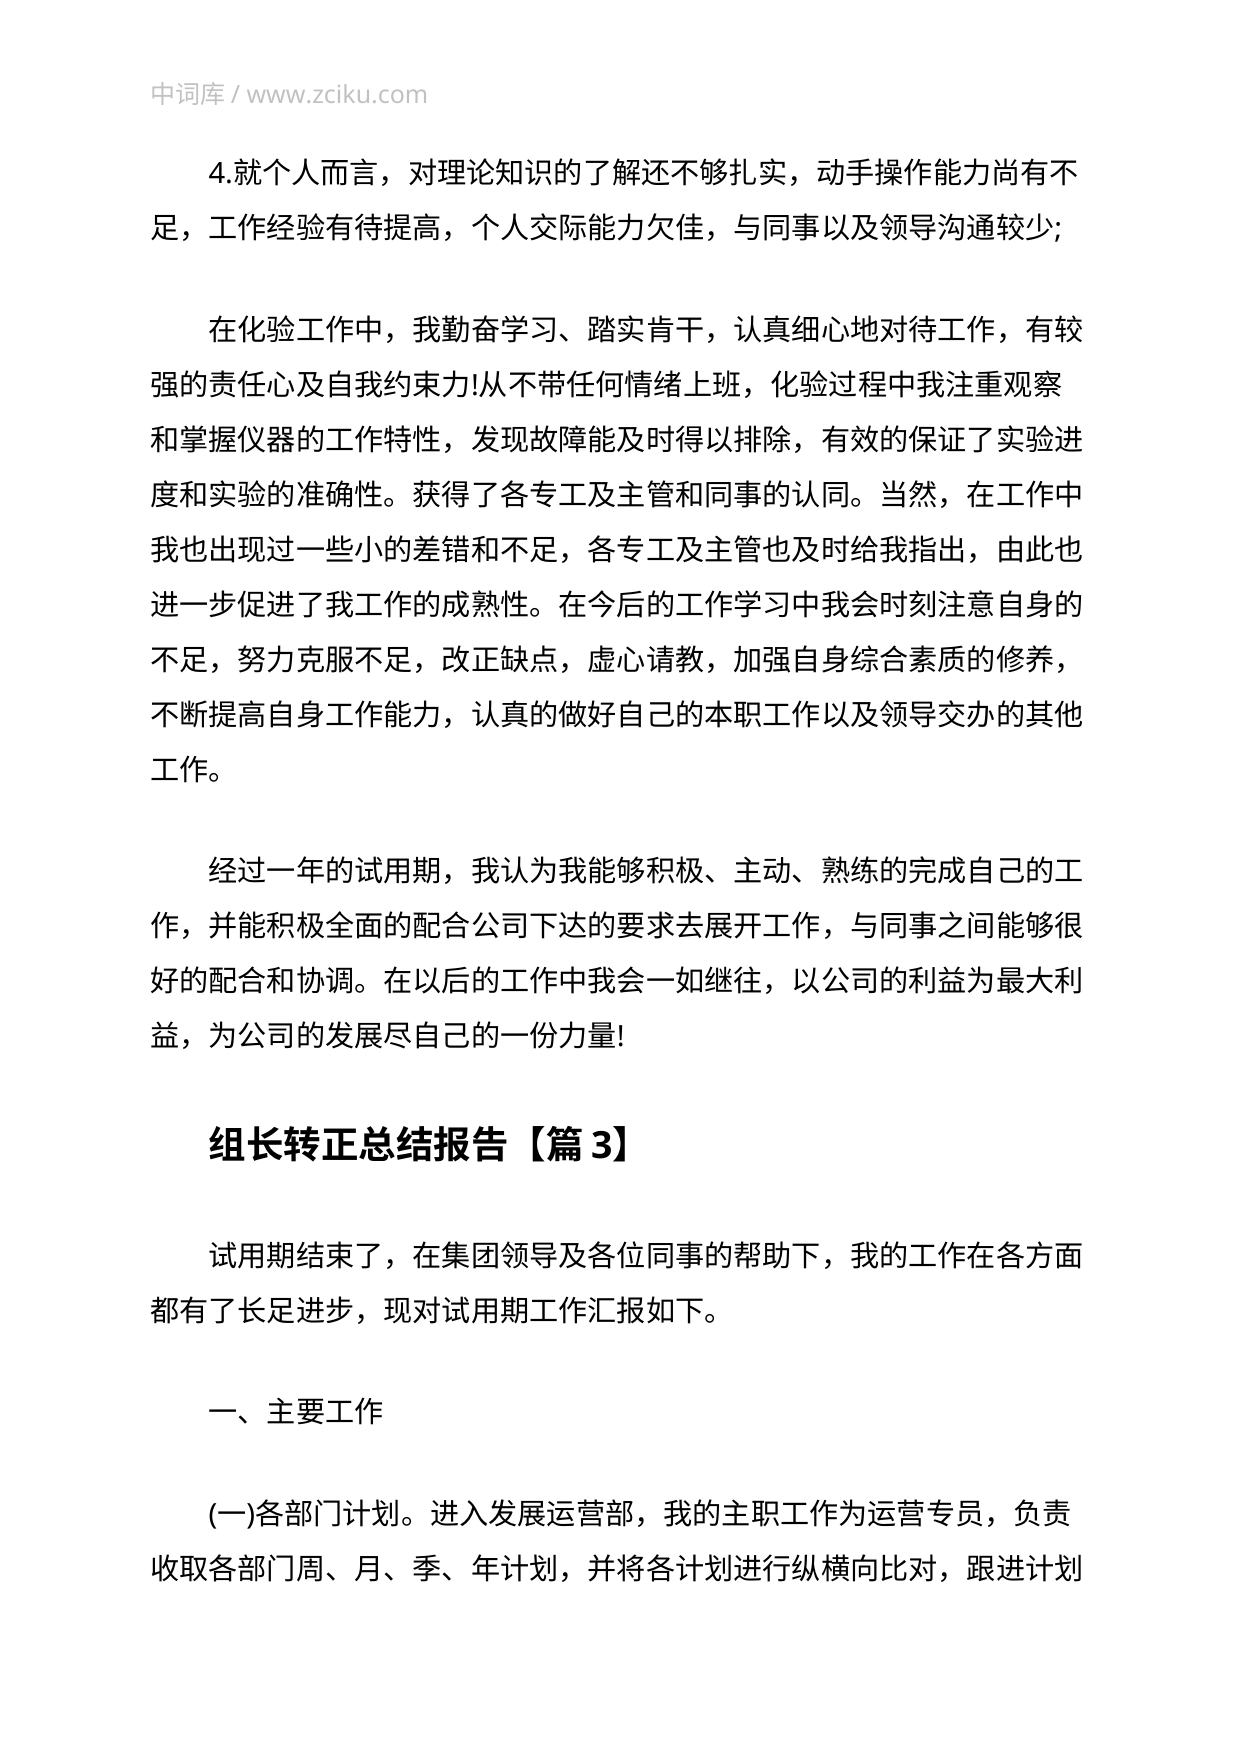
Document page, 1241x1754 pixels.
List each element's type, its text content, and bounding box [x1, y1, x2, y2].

text 经过一年的试用期，我认为我能够积极、主动、熟练的完成自己的工作，并能积极全面的配合公司下达的要求去展开工作，与同事之间能够很好的配合和协调。在以后的工作中我会一如继往，以公司的利益为最大利益，为公司的发展尽自己的一份力量! [150, 848, 1090, 1055]
text 一、主要工作 [150, 1389, 1090, 1431]
text 试用期结束了，在集团领导及各位同事的帮助下，我的工作在各方面都有了长足进步，现对试用期工作汇报如下。 [150, 1232, 1090, 1329]
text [150, 1491, 1090, 1588]
text 组长转正总结报告【篇3】 [150, 1115, 1090, 1169]
text 在化验工作中，我勤奋学习、踏实肯干，认真细心地对待工作，有较强的责任心及自我约束力!从不带任何情绪上班，化验过程中我注重观察和掌握仪器的工作特性，发现故障能及时得以排除，有效的保证了实验进度和实验的准确性。获得了各专工及主管和同事的认同。当然，在工作中我也出现过一些小的差错和不足，各专工及主管也及时给我指出，由此也进一步促进了我工作的成熟性。在今后的工作学习中我会时刻注意自身的不足，努力克服不足，改正缺点，虚心请教，加强自身综合素质的修养，不断提高自身工作能力，认真的做好自己的本职工作以及领导交办的其他工作。 [150, 307, 1090, 788]
text 4.就个人而言，对理论知识的了解还不够扎实，动手操作能力尚有不足，工作经验有待提高，个人交际能力欠佳，与同事以及领导沟通较少; [150, 150, 1090, 247]
